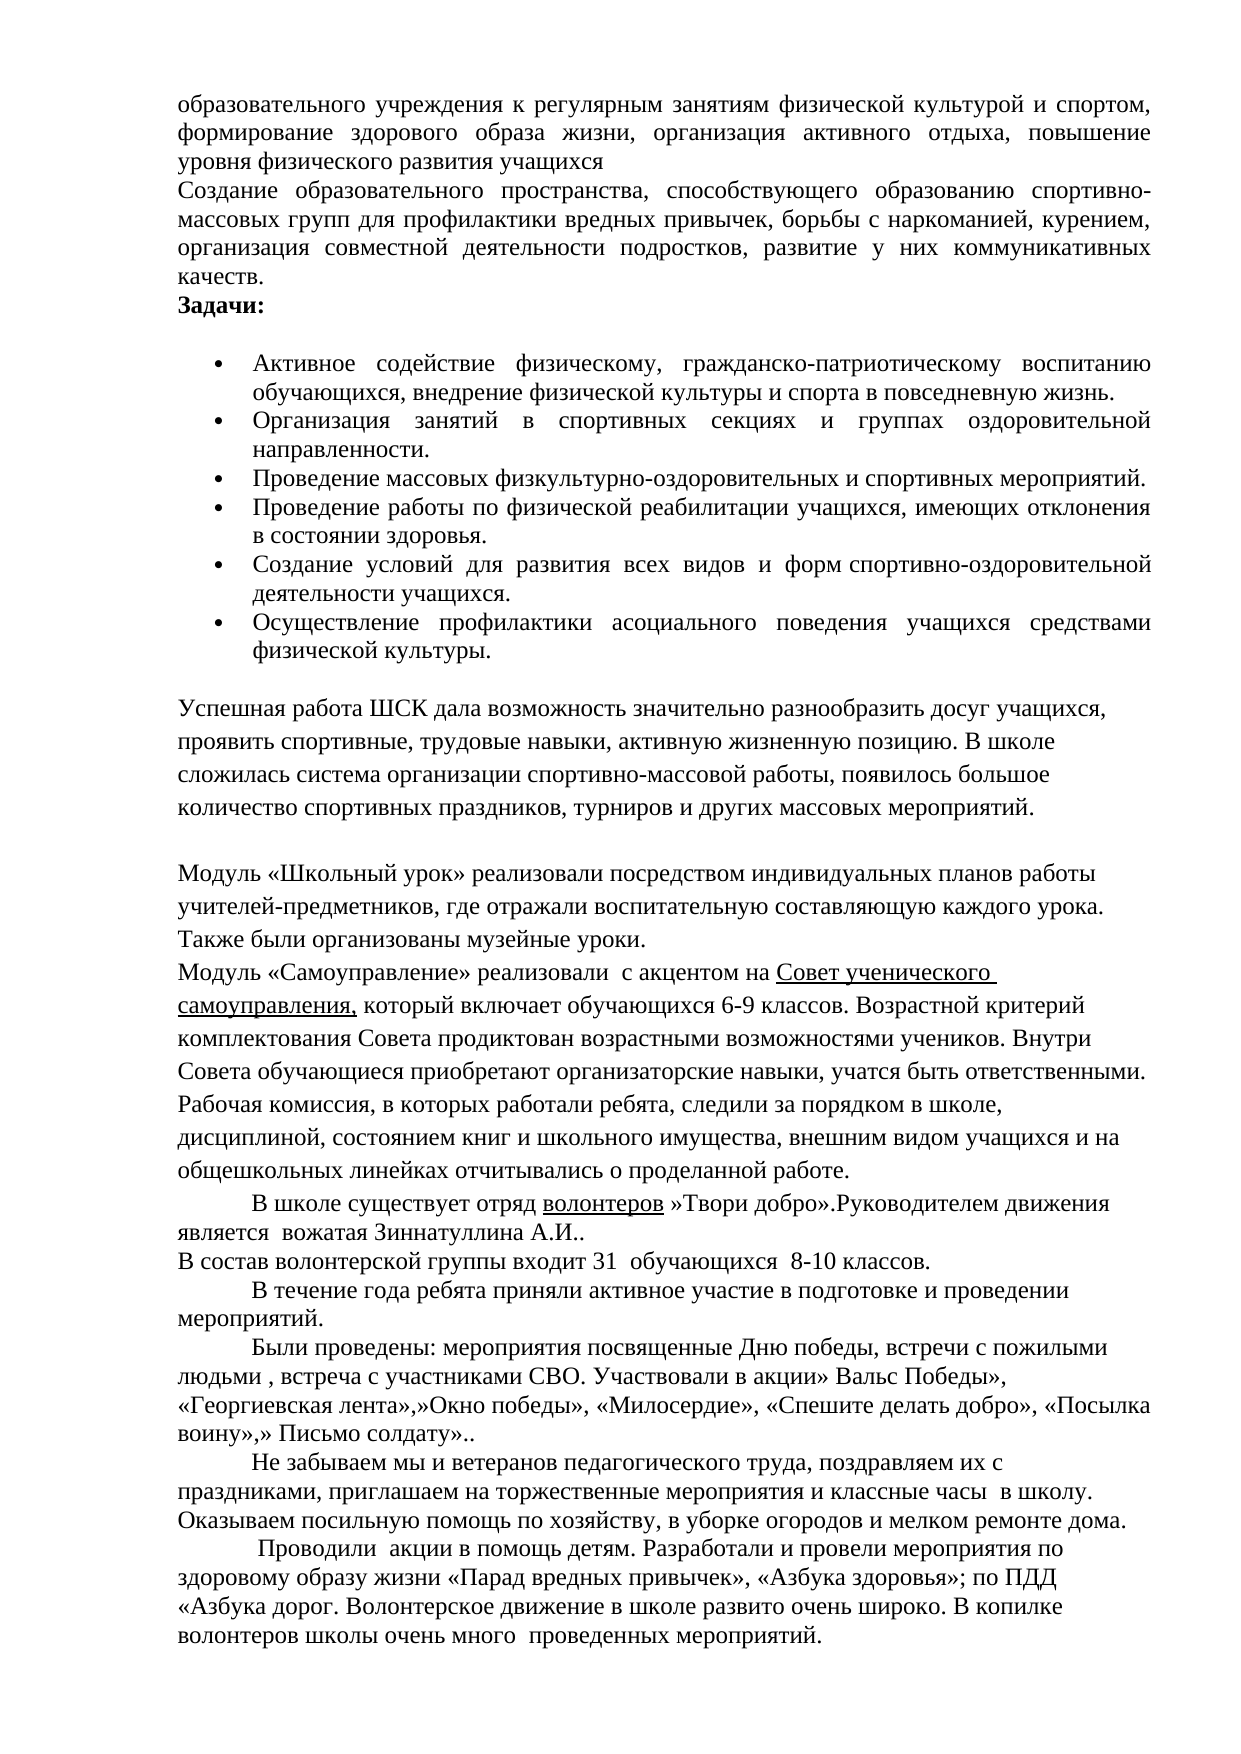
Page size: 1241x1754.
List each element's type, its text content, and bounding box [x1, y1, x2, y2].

text Модуль «Школьный урок» реализовали посредством индивидуальных планов работы учителей-предметников, где отражали воспитательную составляющую каждого урока. Также были организованы музейные уроки. [177, 858, 1152, 953]
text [177, 89, 1152, 175]
text В школе существует отряд волонтеров »Твори добро».Руководителем движения является вожатая Зиннатуллина А.И.. [177, 1188, 1152, 1246]
list Проведение работы по физической реабилитации учащихся, имеющих отклонения в состоянии здоровья. [215, 492, 1152, 549]
text В состав волонтерской группы входит 31 обучающихся 8-10 классов. [177, 1246, 1152, 1275]
text Проводили акции в помощь детям. Разработали и провели мероприятия по здоровому образу жизни «Парад вредных привычек», «Азбука здоровья»; по ПДД «Азбука дорог. Волонтерское движение в школе развито очень широко. В копилке волонтеров школы очень много проведенных мероприятий. [177, 1533, 1152, 1648]
list Организация занятий в спортивных секциях и группах оздоровительной направленности. [215, 405, 1152, 463]
text Успешная работа ШСК дала возможность значительно разнообразить досуг учащихся, проявить спортивные, трудовые навыки, активную жизненную позицию. В школе сложилась система организации спортивно-массовой работы, появилось большое количество спортивных праздников, турниров и других массовых мероприятий. [177, 693, 1152, 821]
list Создание условий для развития всех видов и форм спортивно-оздоровительной деятельности учащихся. [215, 549, 1152, 607]
text Задачи: [177, 290, 1152, 319]
text В течение года ребята приняли активное участие в подготовке и проведении мероприятий. [177, 1275, 1152, 1332]
text Были проведены: мероприятия посвященные Дню победы, встречи с пожилыми людьми , встреча с участниками СВО. Участвовали в акции» Вальс Победы», «Георгиевская лента»,»Окно победы», «Милосердие», «Спешите делать добро», «Посылка воину»,» Письмо солдату».. [177, 1332, 1152, 1447]
text Модуль «Самоуправление» реализовали с акцентом на Совет ученического самоуправления, который включает обучающихся 6-9 классов. Возрастной критерий комплектования Совета продиктован возрастными возможностями учеников. Внутри Совета обучающиеся приобретают организаторские навыки, учатся быть ответственными. Рабочая комиссия, в которых работали ребята, следили за порядком в школе, дисциплиной, состоянием книг и школьного имущества, внешним видом учащихся и на общешкольных линейках отчитывались о проделанной работе. [177, 957, 1152, 1184]
text Создание образовательного пространства, способствующего образованию спортивно- массовых групп для профилактики вредных привычек, борьбы с наркоманией, курением, организация совместной деятельности подростков, развитие у них коммуникативных качеств. [177, 175, 1152, 290]
list Проведение массовых физкультурно-оздоровительных и спортивных мероприятий. [215, 463, 1152, 492]
text Не забываем мы и ветеранов педагогического труда, поздравляем их с праздниками, приглашаем на торжественные мероприятия и классные часы в школу. Оказываем посильную помощь по хозяйству, в уборке огородов и мелком ремонте дома. [177, 1447, 1152, 1533]
list Осуществление профилактики асоциального поведения учащихся средствами физической культуры. [215, 607, 1152, 664]
list Активное содействие физическому, гражданско-патриотическому воспитанию обучающихся, внедрение физической культуры и спорта в повседневную жизнь. [215, 348, 1152, 405]
